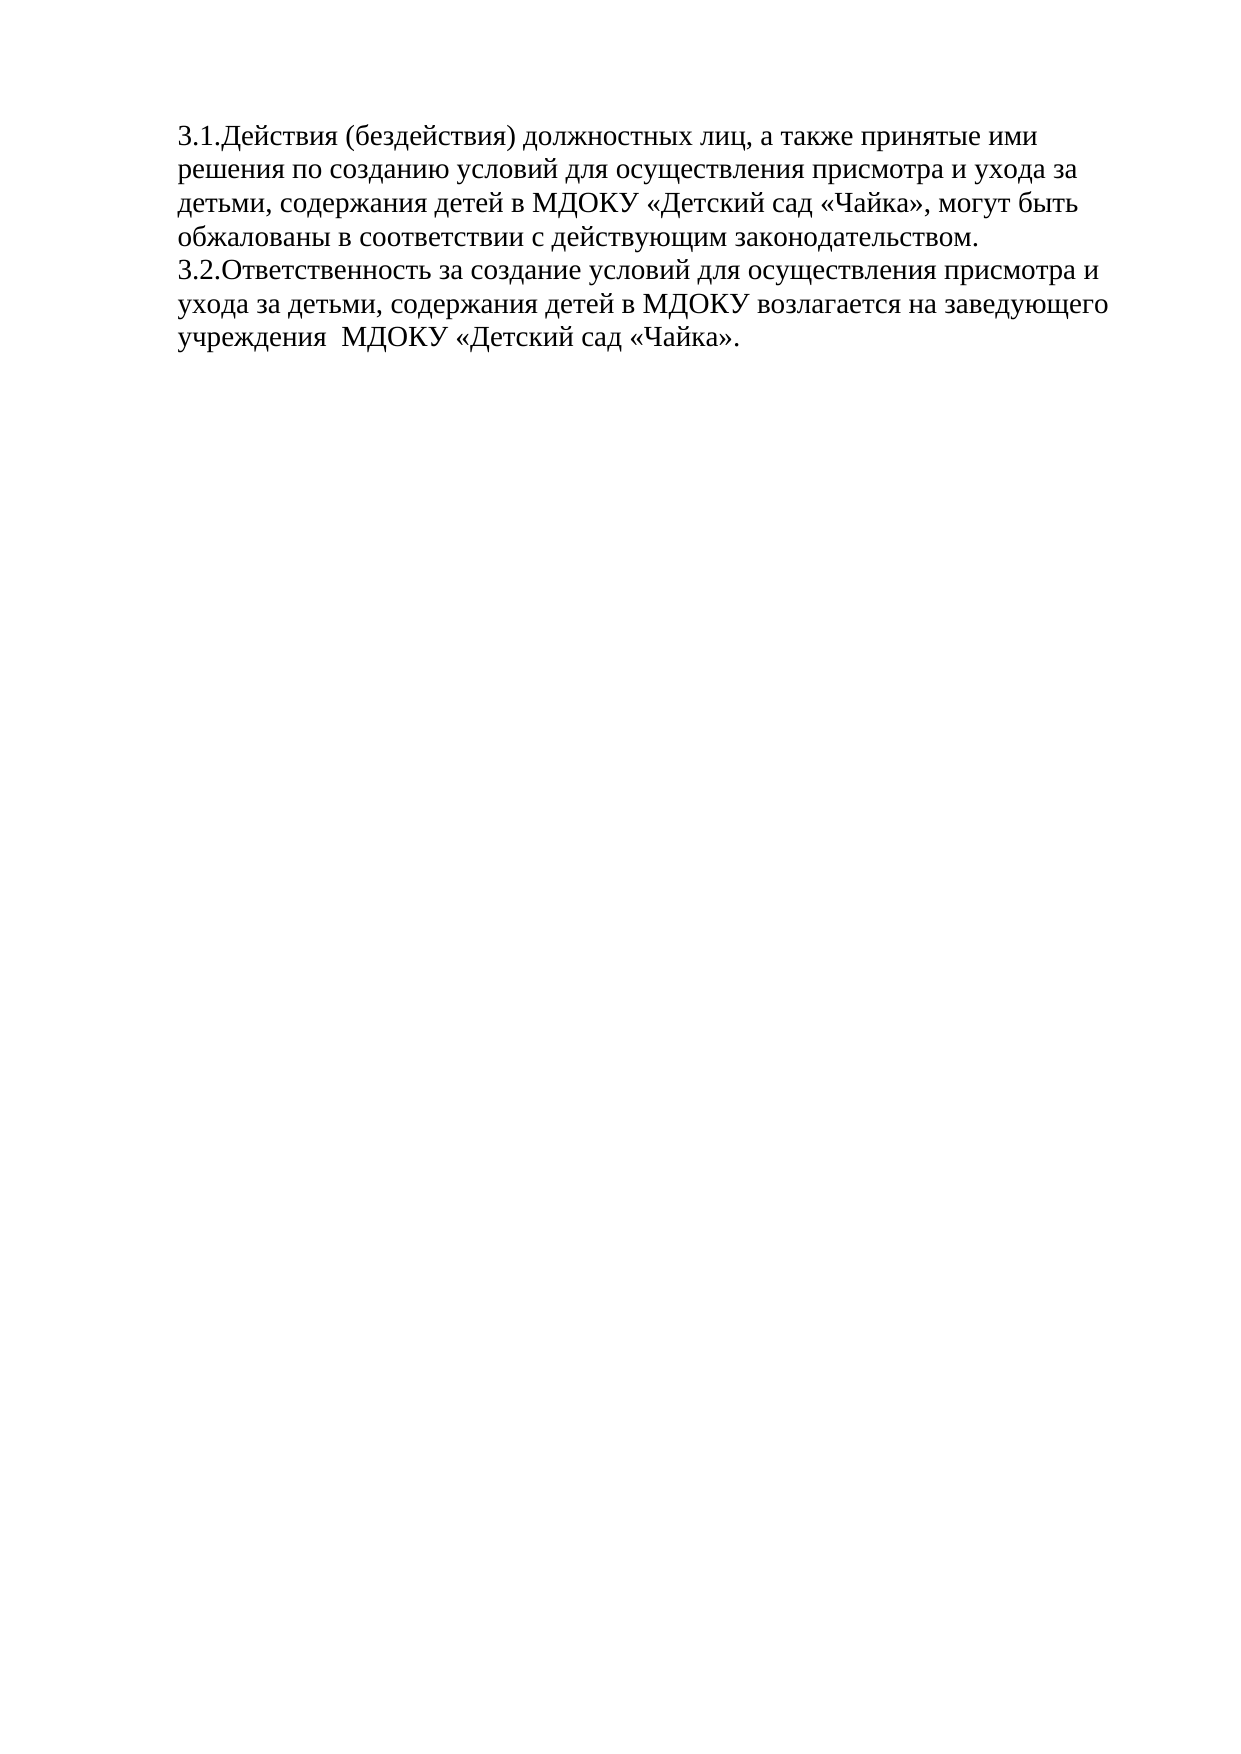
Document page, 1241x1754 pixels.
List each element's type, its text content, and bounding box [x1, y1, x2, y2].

text 3.1.Действия (бездействия) должностных лиц, а также принятые ими решения по созданию условий для осуществления присмотра и ухода за детьми, содержания детей в МДОКУ «Детский сад «Чайка», могут быть обжалованы в соответствии с действующим законодательством. [177, 118, 1152, 252]
text 3.2.Ответственность за создание условий для осуществления присмотра и ухода за детьми, содержания детей в МДОКУ возлагается на заведующего учреждения МДОКУ «Детский сад «Чайка». [177, 252, 1152, 353]
